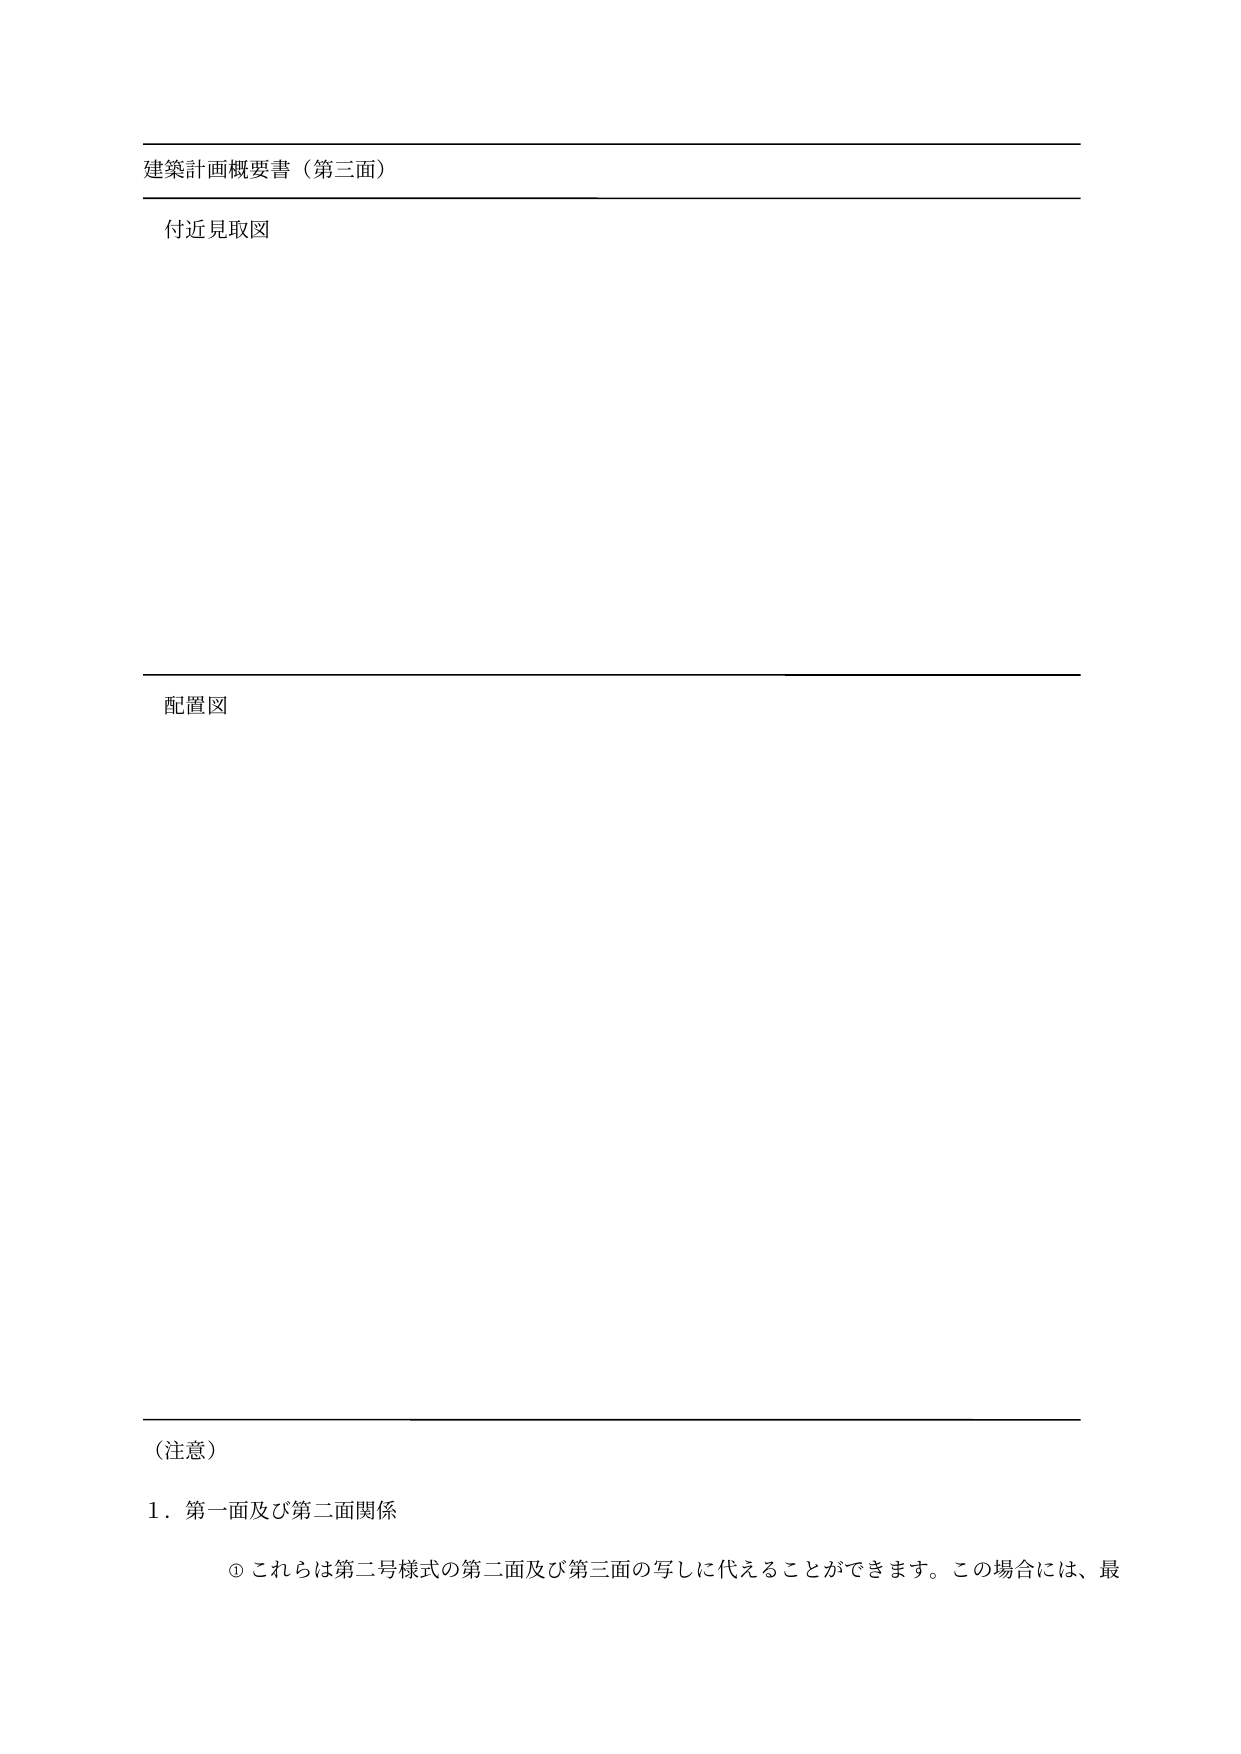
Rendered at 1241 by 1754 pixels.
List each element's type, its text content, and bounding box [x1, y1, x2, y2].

text 建築計画概要書（第三面） [143, 139, 1121, 198]
text 配置図 [143, 675, 1121, 734]
text 付近見取図 [143, 198, 1121, 258]
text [207, 1539, 1121, 1598]
text １．第一面及び第二面関係 [143, 1479, 1121, 1539]
text （注意） [143, 1420, 1121, 1479]
